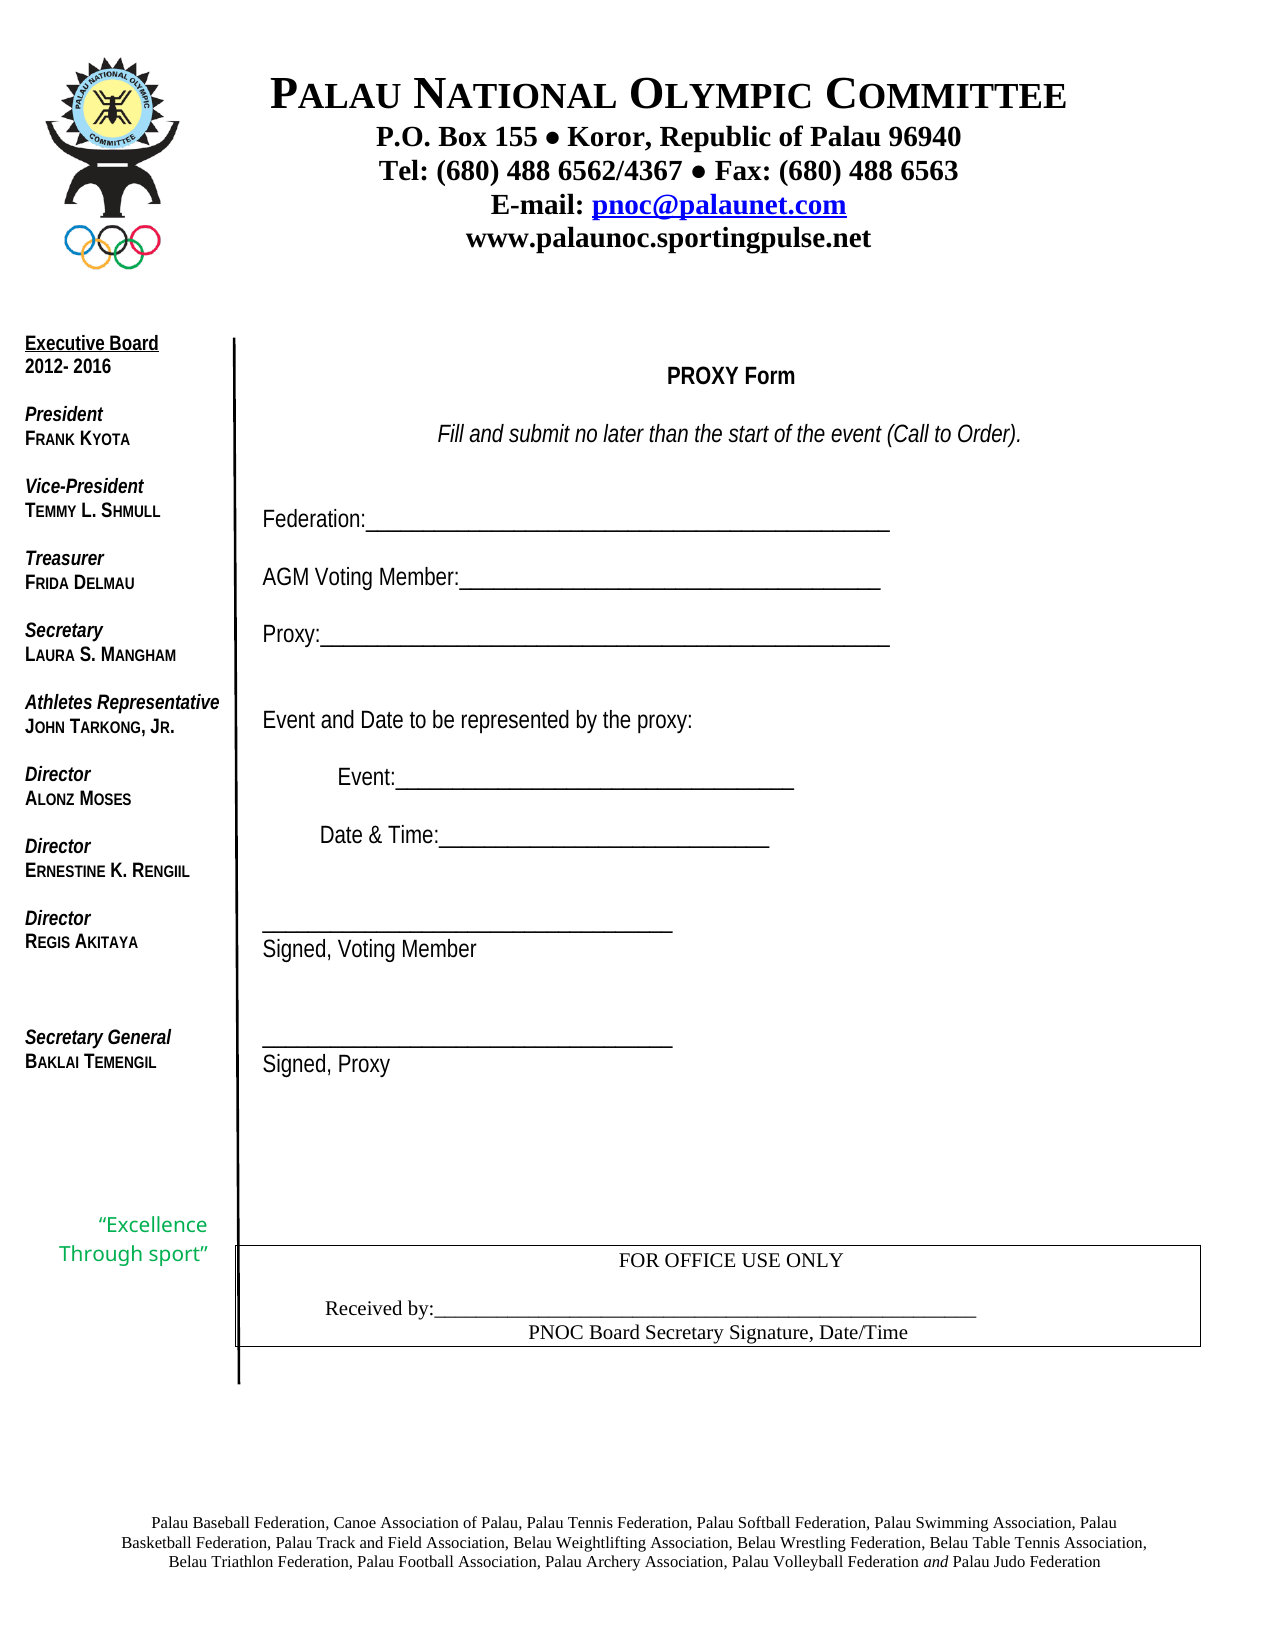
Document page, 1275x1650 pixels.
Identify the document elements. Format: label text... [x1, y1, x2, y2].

text ____________________________________ [244, 906, 1200, 934]
text ____________________________________ [244, 1020, 1200, 1049]
text AGM Voting Member:_____________________________________ [244, 562, 1200, 590]
text Event:___________________________________ [244, 762, 1200, 791]
text Fill and submit no later than the start of the event (Call to Order). [244, 418, 1200, 447]
text Event and Date to be represented by the proxy: [244, 705, 1200, 734]
text PNOC Board Secretary Signature, Date/Time [240, 1317, 1200, 1346]
text Proxy:__________________________________________________ [244, 619, 1200, 648]
text Date & Time:_____________________________ [244, 819, 1200, 848]
text Received by:____________________________________________________ [244, 1296, 1200, 1317]
text Signed, Voting Member [244, 934, 1200, 963]
text PROXY Form [244, 361, 1200, 390]
text Signed, Proxy [244, 1049, 1200, 1077]
text FOR OFFICE USE ONLY [240, 1246, 1200, 1272]
picture [28, 50, 197, 278]
text Federation:______________________________________________ [244, 504, 1200, 533]
